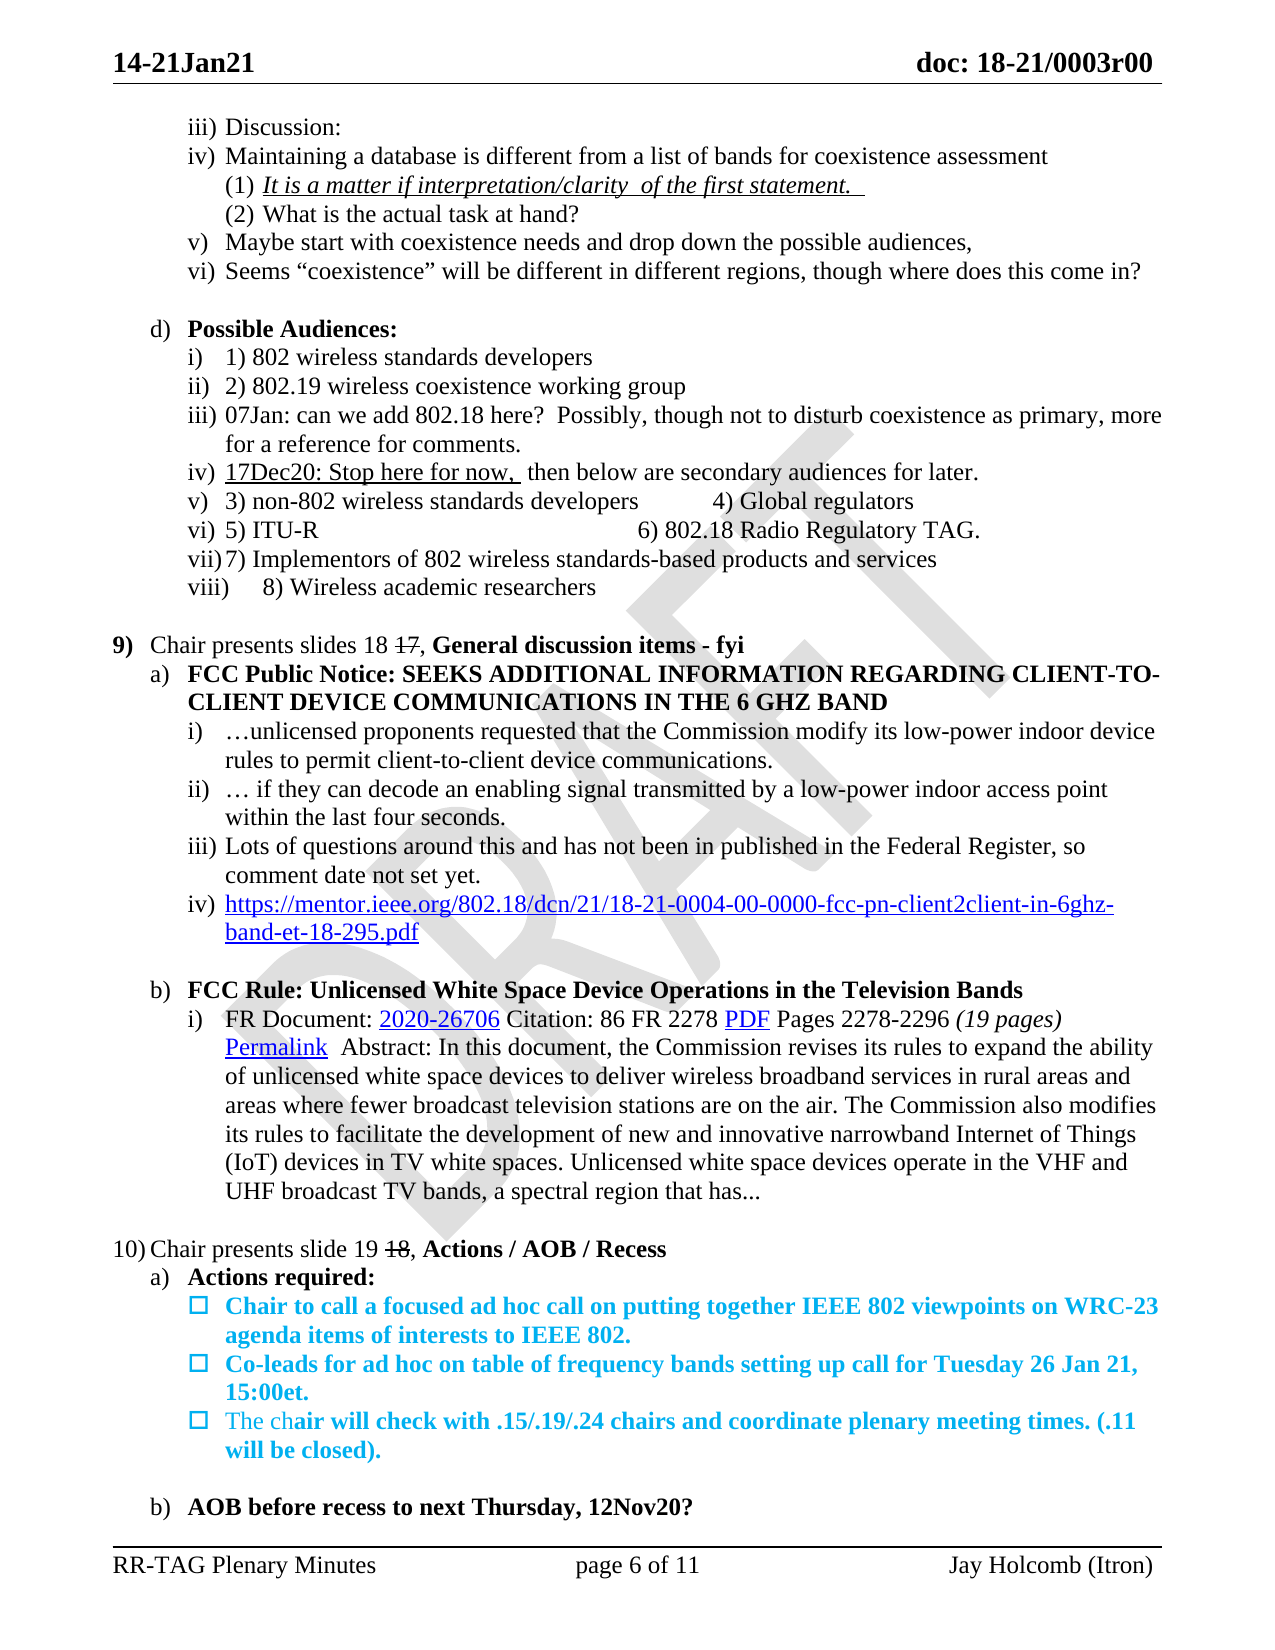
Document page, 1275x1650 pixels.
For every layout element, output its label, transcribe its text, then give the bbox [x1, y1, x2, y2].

list … if they can decode an enabling signal transmitted by a low-power indoor access point within the last four seconds. [187, 774, 1162, 831]
list Discussion: [187, 112, 1162, 141]
list Co-leads for ad hoc on table of frequency bands setting up call for Tuesday 26 Jan 21, 15:00et. [187, 1349, 1162, 1406]
list Chair to call a focused ad hoc call on putting together IEEE 802 viewpoints on WRC-23 agenda items of interests to IEEE 802. [187, 1291, 1162, 1349]
list What is the actual task at hand? [225, 199, 1162, 227]
list Possible Audiences: [150, 314, 1162, 342]
list Chair presents slide 19 18, Actions / AOB / Recess [112, 1234, 1162, 1262]
list The chair will check with .15/.19/.24 chairs and coordinate plenary meeting times. (.11 will be closed). [187, 1406, 1162, 1464]
list It is a matter if interpretation/clarity of the first statement. [225, 170, 1162, 199]
list 7) Implementors of 802 wireless standards-based products and services [187, 544, 1162, 572]
list AOB before recess to next Thursday, 12Nov20? [150, 1492, 1162, 1521]
list FCC Rule: Unlicensed White Space Device Operations in the Television Bands [150, 975, 1162, 1004]
list FCC Public Notice: SEEKS ADDITIONAL INFORMATION REGARDING CLIENT-TO-CLIENT DEVICE COMMUNICATIONS IN THE 6 GHZ BAND [150, 659, 1162, 716]
list FR Document: 2020-26706 Citation: 86 FR 2278 PDF Pages 2278-2296 (19 pages) Permalink Abstract: In this document, the Commission revises its rules to expand the ability of unlicensed white space devices to deliver wireless broadband services in rural areas and areas where fewer broadcast television stations are on the air. The Commission also modifies its rules to facilitate the development of new and innovative narrowband Internet of Things (IoT) devices in TV white spaces. Unlicensed white space devices operate in the VHF and UHF broadcast TV bands, a spectral region that has... [187, 1004, 1162, 1205]
list 2) 802.19 wireless coexistence working group [187, 371, 1162, 400]
list 07Jan: can we add 802.18 here? Possibly, though not to disturb coexistence as primary, more for a reference for comments. [187, 400, 1162, 457]
list Lots of questions around this and has not been in published in the Federal Register, so comment date not set yet. [187, 831, 1162, 889]
list 5) ITU-R 6) 802.18 Radio Regulatory TAG. [187, 515, 1162, 544]
list https://mentor.ieee.org/802.18/dcn/21/18-21-0004-00-0000-fcc-pn-client2client-in-6ghz-band-et-18-295.pdf [187, 889, 1162, 946]
list Maybe start with coexistence needs and drop down the possible audiences, [187, 227, 1162, 256]
list Seems “coexistence” will be different in different regions, though where does this come in? [187, 256, 1162, 285]
list 17Dec20: Stop here for now, then below are secondary audiences for later. [187, 457, 1162, 486]
list …unlicensed proponents requested that the Commission modify its low-power indoor device rules to permit client-to-client device communications. [187, 716, 1162, 774]
list 8) Wireless academic researchers [187, 572, 1162, 601]
list Chair presents slides 18 17, General discussion items - fyi [112, 630, 1162, 659]
list Actions required: [150, 1262, 1162, 1291]
list Maintaining a database is different from a list of bands for coexistence assessment [187, 141, 1162, 170]
list 1) 802 wireless standards developers [187, 342, 1162, 371]
list 3) non-802 wireless standards developers 4) Global regulators [187, 486, 1162, 515]
